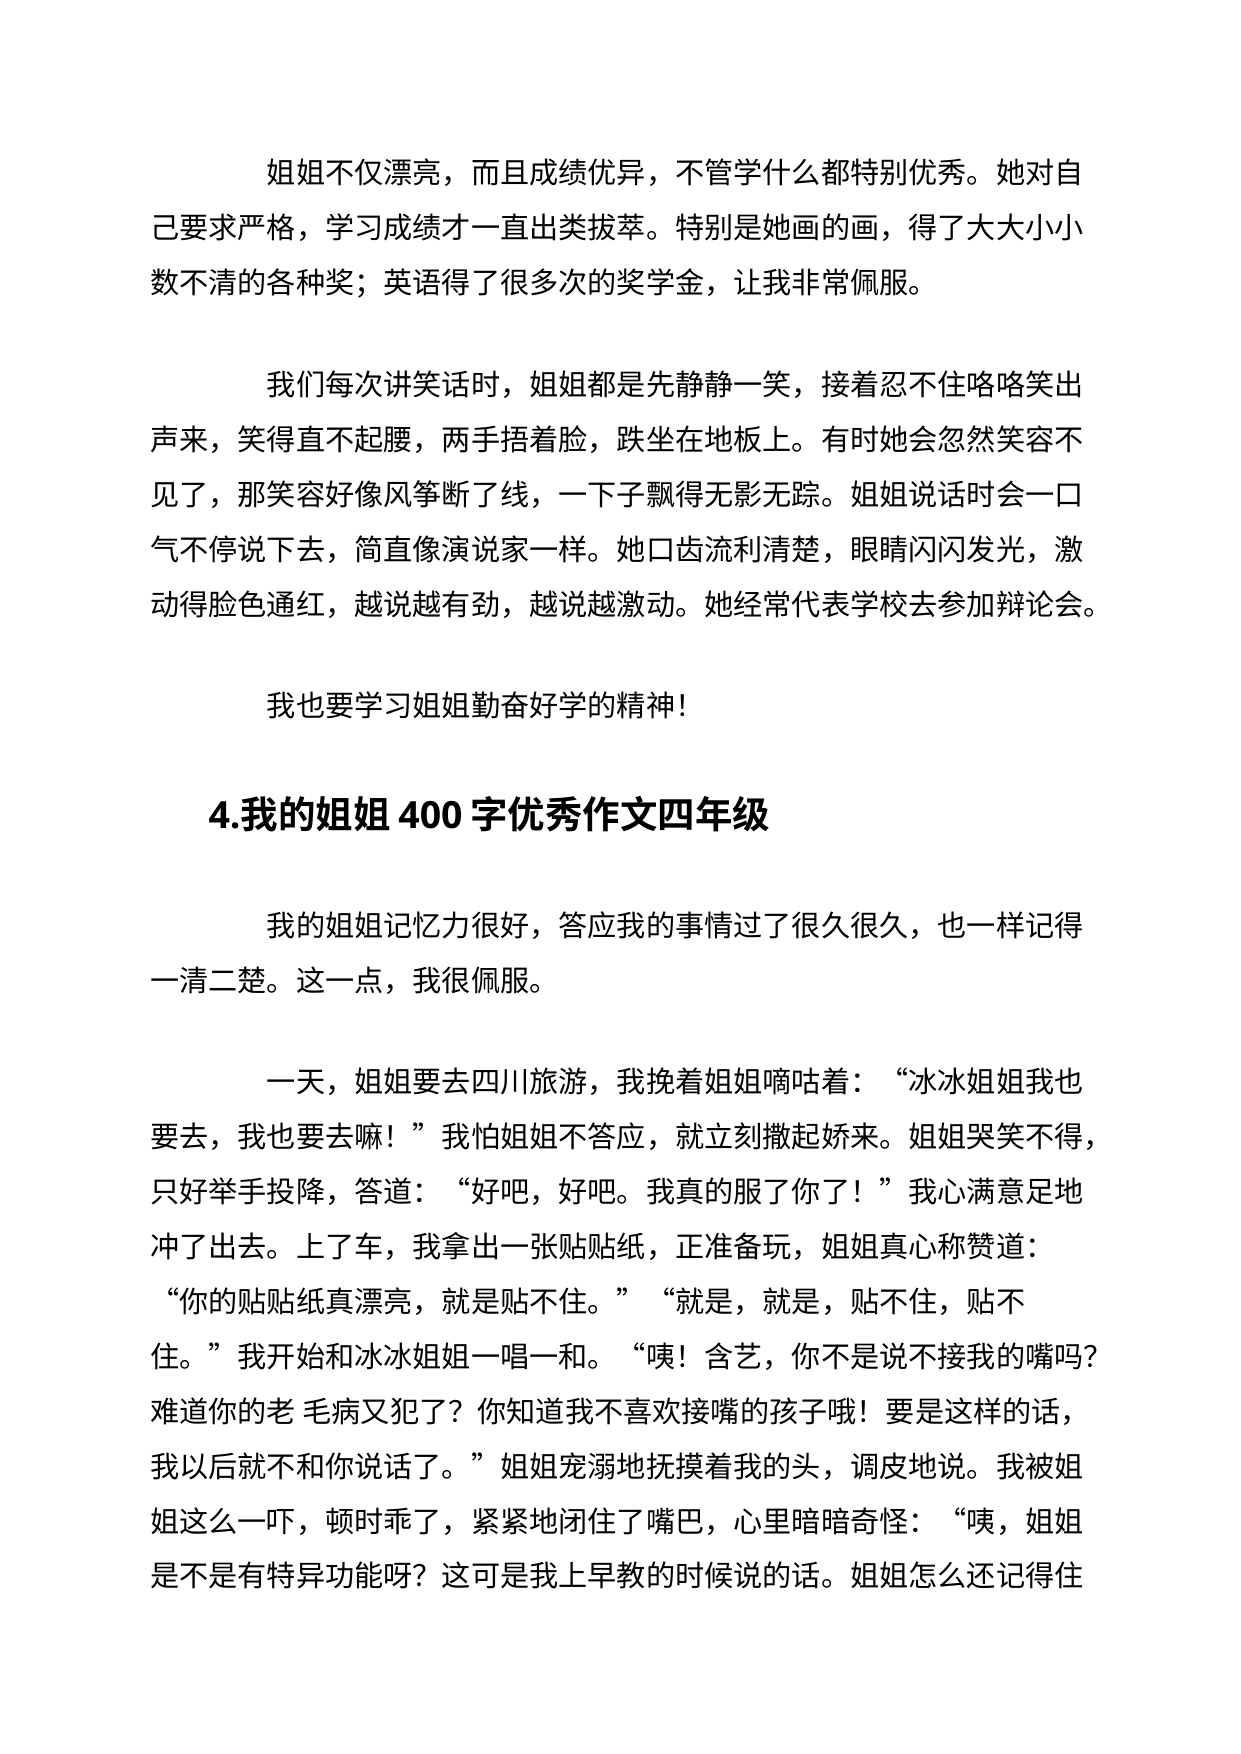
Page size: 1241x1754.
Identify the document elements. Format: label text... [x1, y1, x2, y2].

text 我们每次讲笑话时，姐姐都是先静静一笑，接着忍不住咯咯笑出声来，笑得直不起腰，两手捂着脸，跌坐在地板上。有时她会忽然笑容不见了，那笑容好像风筝断了线，一下子飘得无影无踪。姐姐说话时会一口气不停说下去，简直像演说家一样。她口齿流利清楚，眼睛闪闪发光，激动得脸色通红，越说越有劲，越说越激动。她经常代表学校去参加辩论会。 [150, 362, 1090, 623]
text 姐姐不仅漂亮，而且成绩优异，不管学什么都特别优秀。她对自己要求严格，学习成绩才一直出类拔萃。特别是她画的画，得了大大小小数不清的各种奖；英语得了很多次的奖学金，让我非常佩服。 [150, 150, 1090, 302]
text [150, 1059, 1090, 1595]
text 4.我的姐姐400字优秀作文四年级 [150, 785, 1090, 839]
text 我也要学习姐姐勤奋好学的精神！ [150, 683, 1090, 725]
text 我的姐姐记忆力很好，答应我的事情过了很久很久，也一样记得一清二楚。这一点，我很佩服。 [150, 902, 1090, 999]
